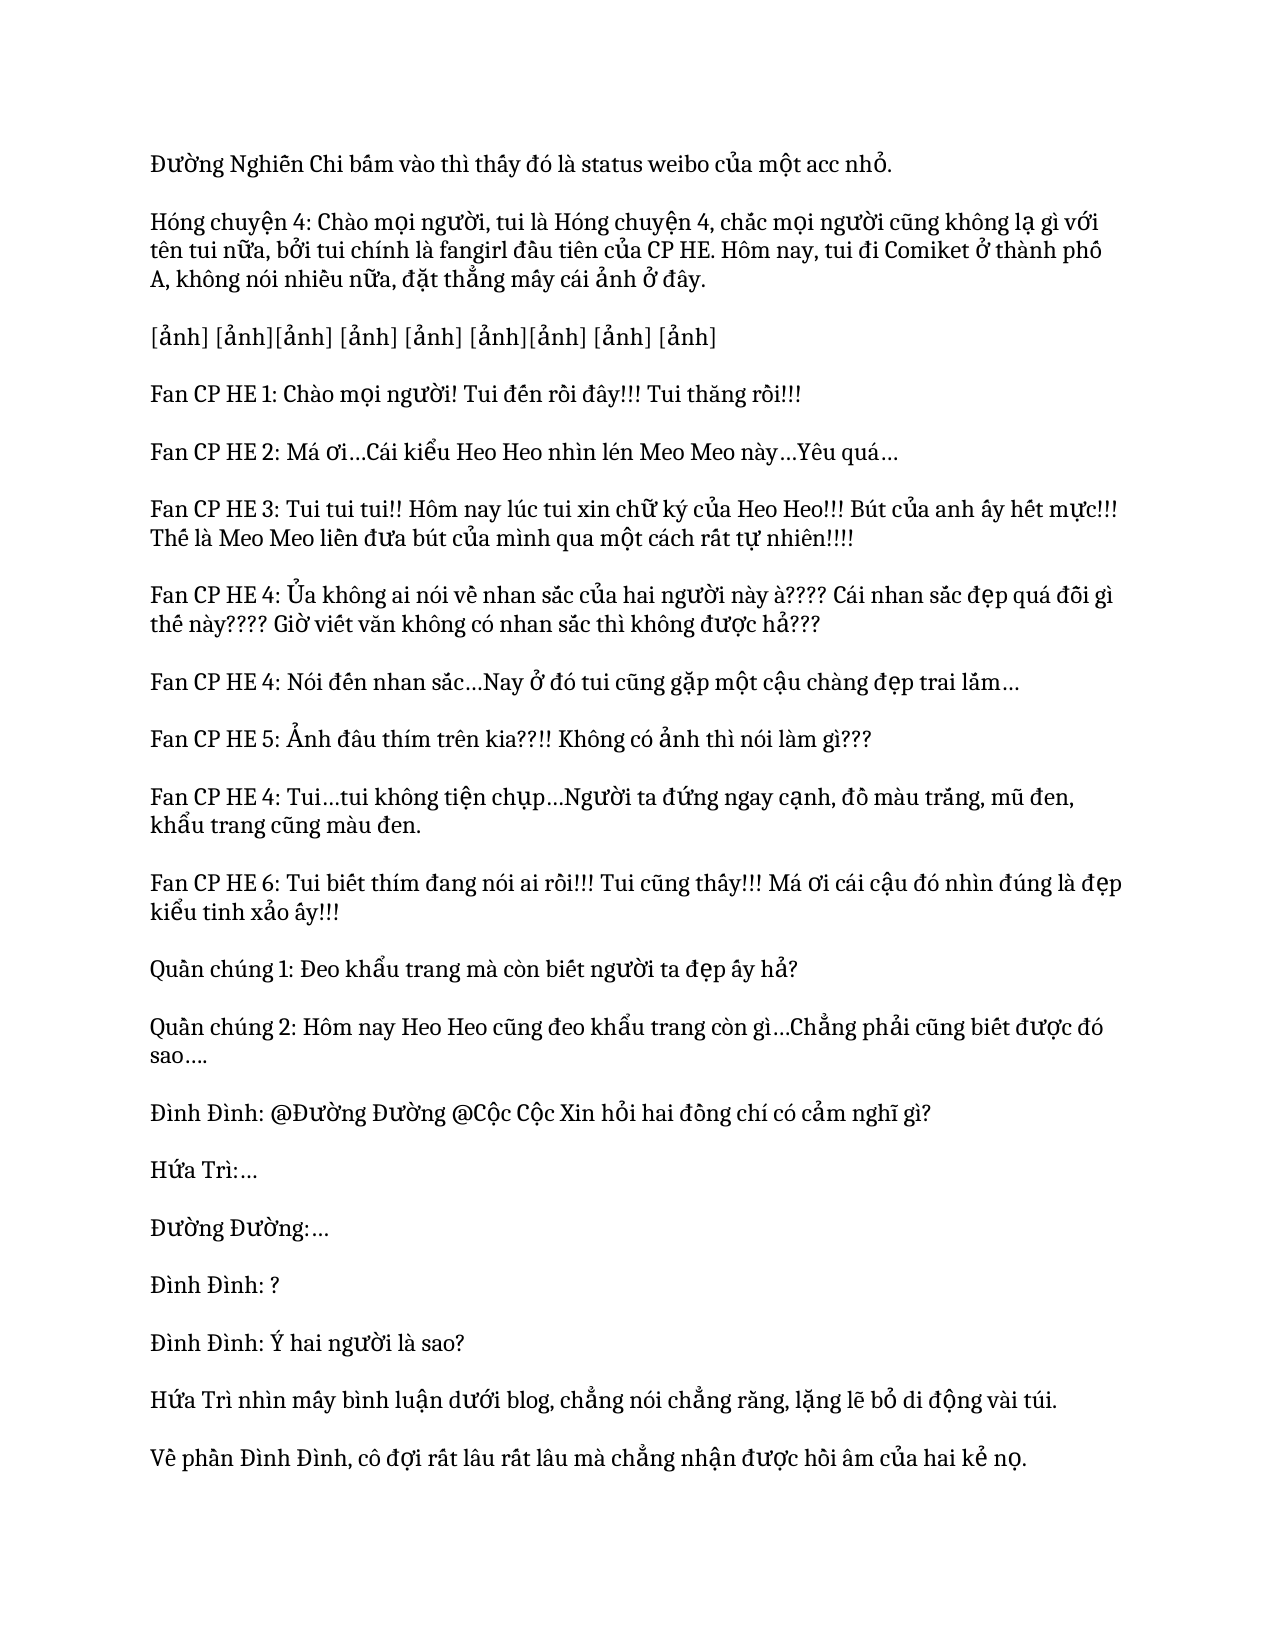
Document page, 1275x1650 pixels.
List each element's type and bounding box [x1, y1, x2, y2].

text [150, 150, 1125, 1472]
